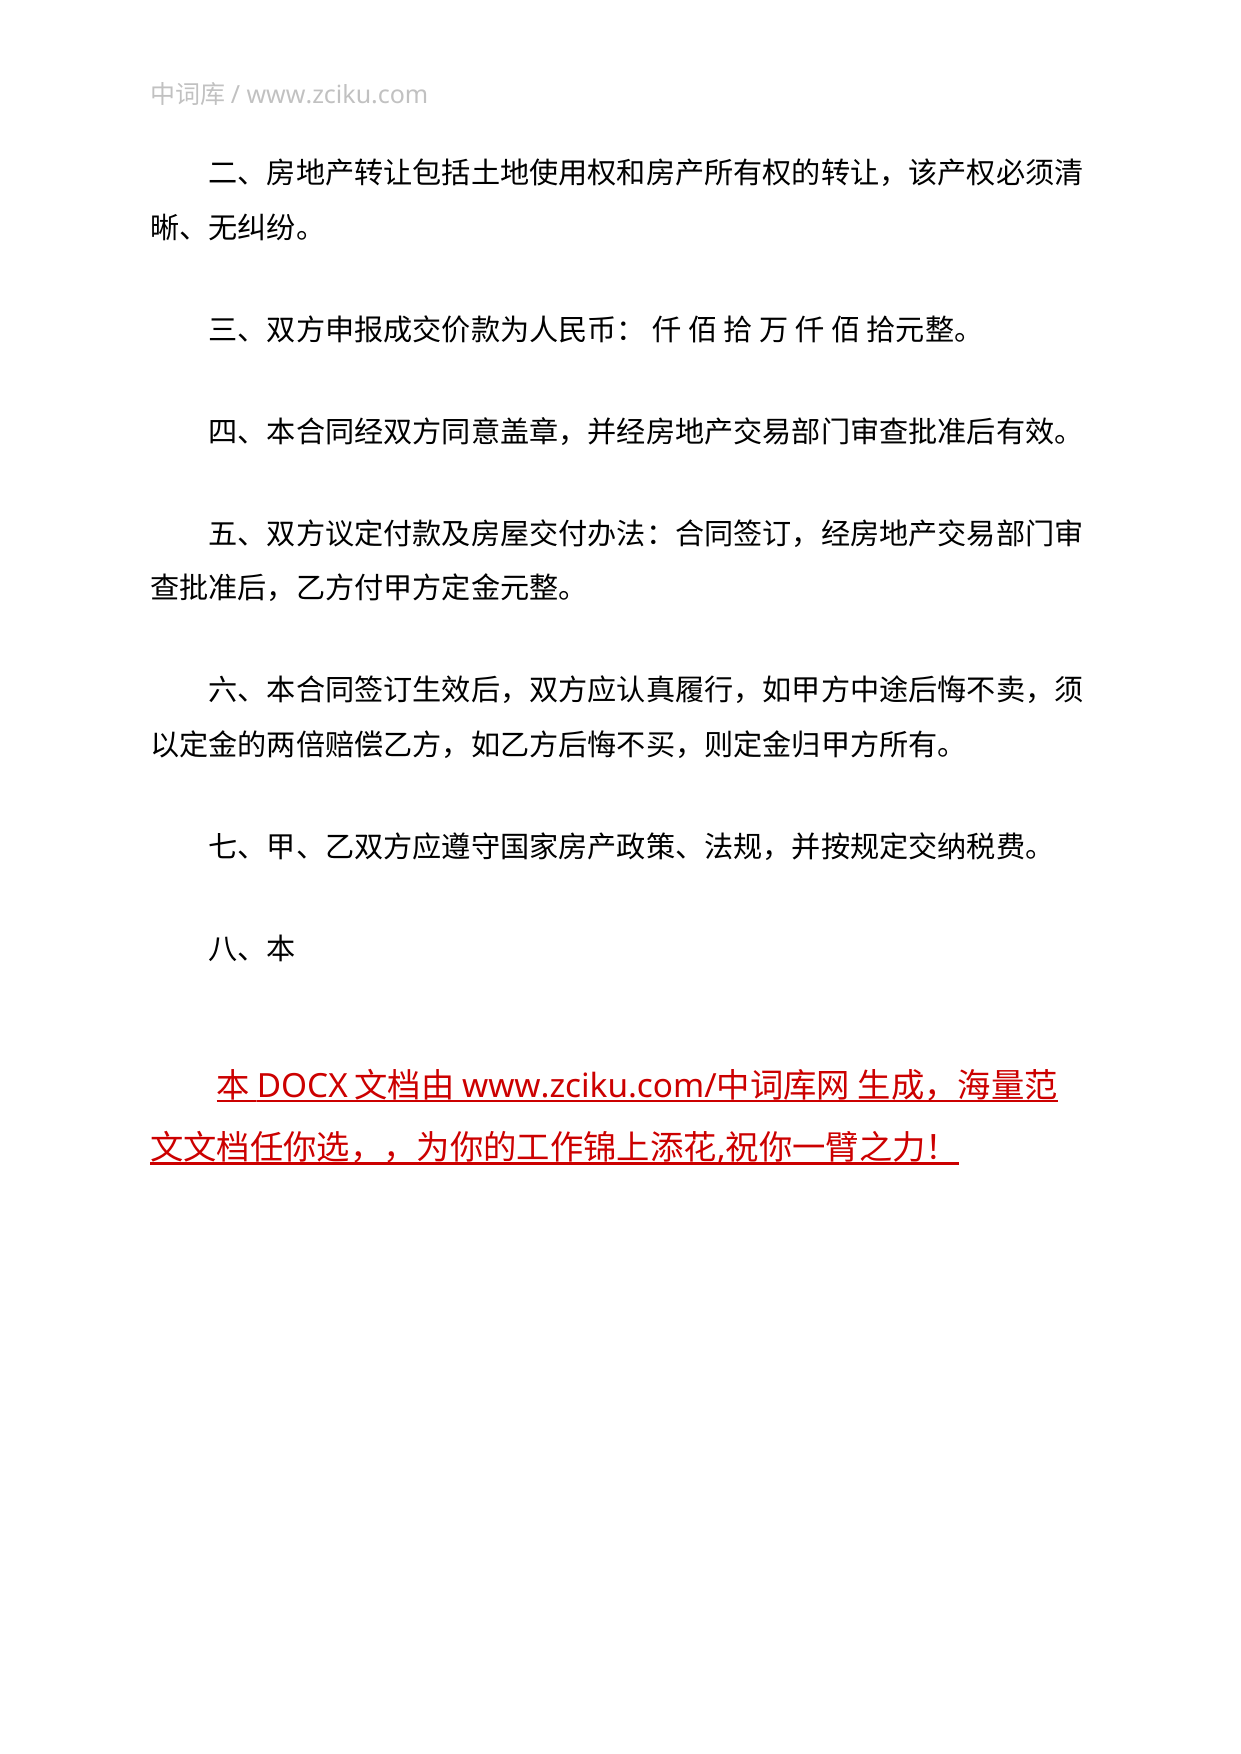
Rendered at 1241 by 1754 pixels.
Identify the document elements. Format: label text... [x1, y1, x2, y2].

text 四、本合同经双方同意盖章，并经房地产交易部门审查批准后有效。 [150, 408, 1090, 451]
text 本DOCX文档由 www.zciku.com/中词库网 生成，海量范文文档任你选，，为你的工作锦上添花,祝你一臂之力！ [150, 1058, 1090, 1169]
text 二、房地产转让包括土地使用权和房产所有权的转让，该产权必须清晰、无纠纷。 [150, 150, 1090, 247]
text 七、甲、乙双方应遵守国家房产政策、法规，并按规定交纳税费。 [150, 823, 1090, 866]
text 八、本 [150, 925, 1090, 968]
text 三、双方申报成交价款为人民币： 仟 佰 拾 万 仟 佰 拾元整。 [150, 307, 1090, 349]
text 六、本合同签订生效后，双方应认真履行，如甲方中途后悔不卖，须以定金的两倍赔偿乙方，如乙方后悔不买，则定金归甲方所有。 [150, 667, 1090, 764]
text 五、双方议定付款及房屋交付办法：合同签订，经房地产交易部门审查批准后，乙方付甲方定金元整。 [150, 510, 1090, 607]
